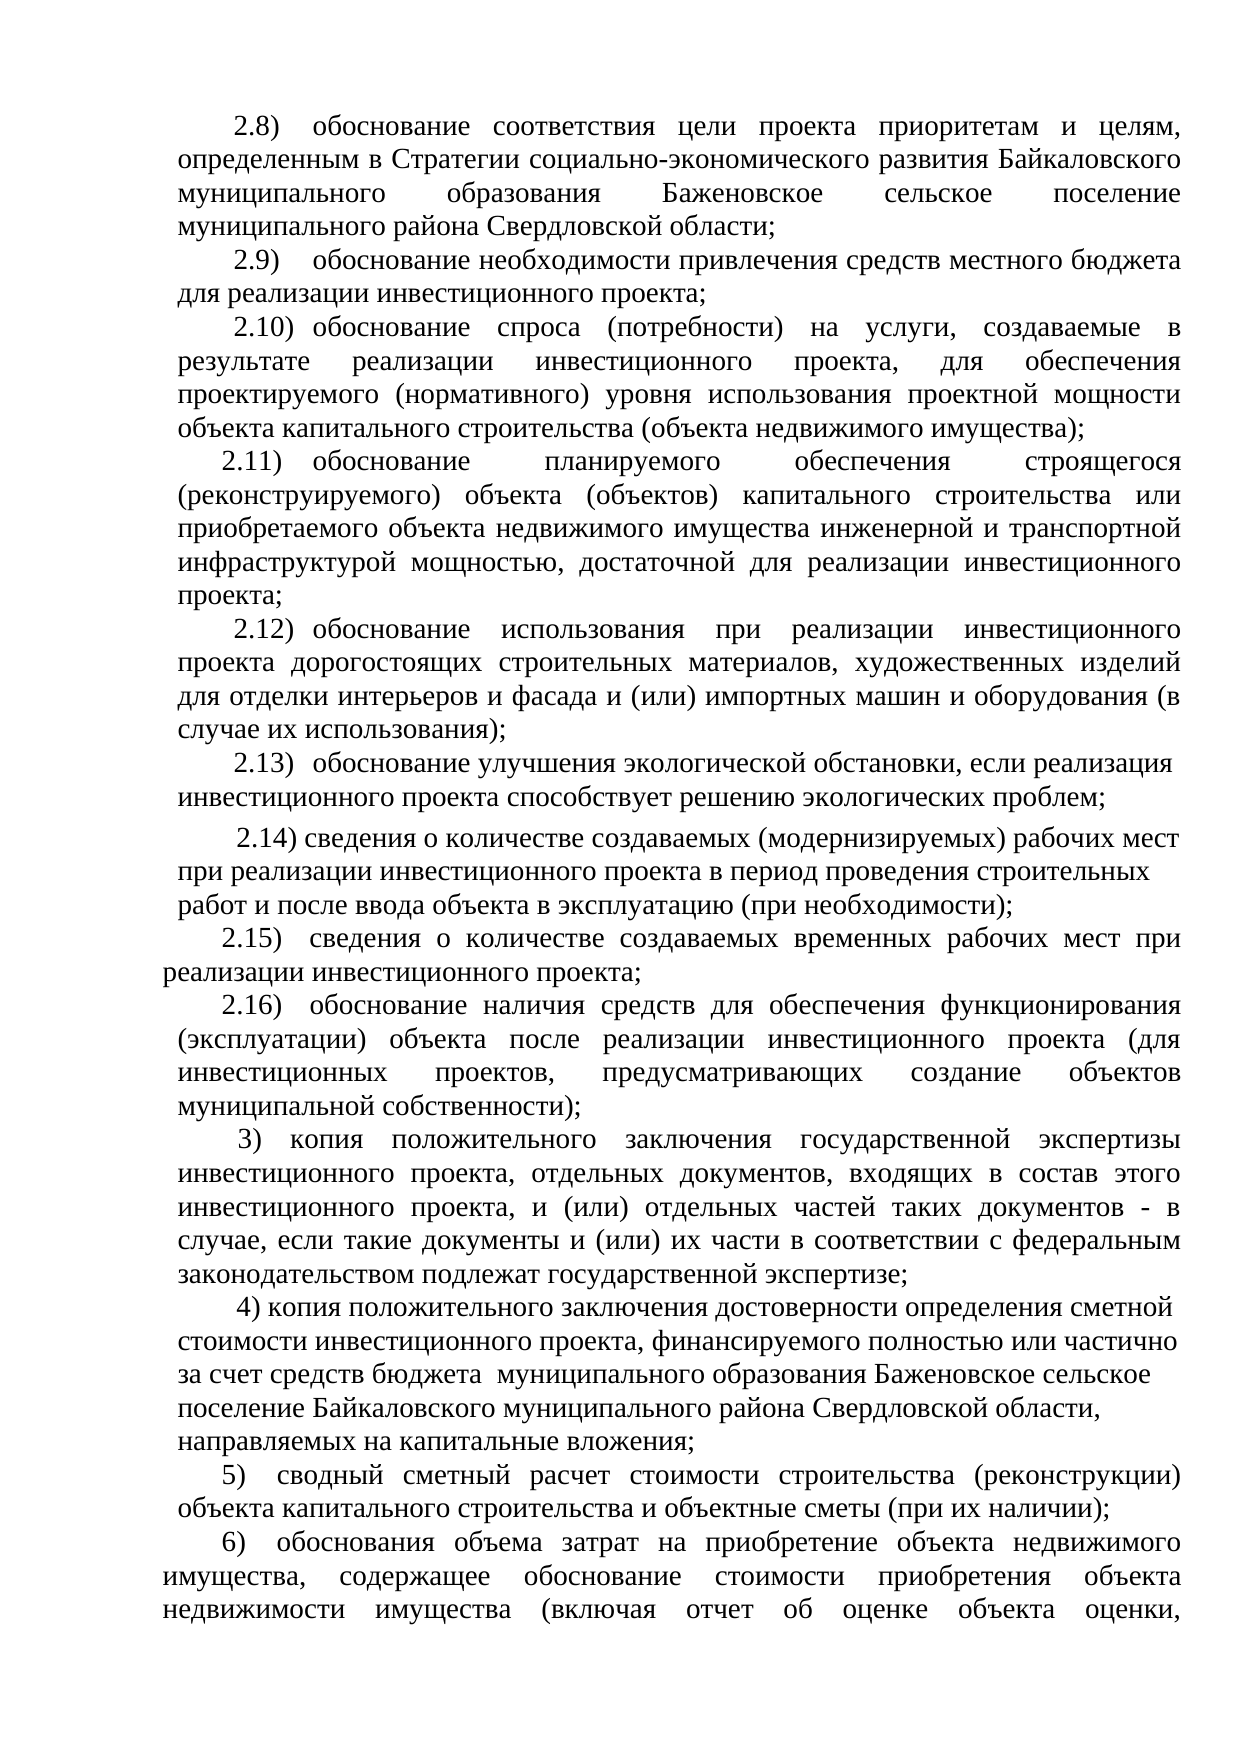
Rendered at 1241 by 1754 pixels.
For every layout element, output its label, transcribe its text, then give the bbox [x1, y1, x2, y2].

list сводный сметный расчет стоимости строительства (реконструкции) объекта капитального строительства и объектные сметы (при их наличии); [177, 1457, 1182, 1524]
list обоснование наличия средств для обеспечения функционирования (эксплуатации) объекта после реализации инвестиционного проекта (для инвестиционных проектов, предусматривающих создание объектов муниципальной собственности); [177, 987, 1182, 1122]
list сведения о количестве создаваемых временных рабочих мест при реализации инвестиционного проекта; [162, 920, 1182, 987]
list 3) копия положительного заключения государственной экспертизы инвестиционного проекта, отдельных документов, входящих в состав этого инвестиционного проекта, и (или) отдельных частей таких документов - в случае, если такие документы и (или) их части в соответствии с федеральным законодательством подлежат государственной экспертизе; [177, 1122, 1182, 1289]
list 2.8) обоснование соответствия цели проекта приоритетам и целям, определенным в Стратегии социально-экономического развития Байкаловского муниципального образования Баженовское сельское поселение муниципального района Свердловской области; [177, 108, 1182, 242]
text 2.14) сведения о количестве создаваемых (модернизируемых) рабочих мест при реализации инвестиционного проекта в период проведения строительных работ и после ввода объекта в эксплуатацию (при необходимости); [177, 820, 1196, 920]
list 2.11) обоснование планируемого обеспечения строящегося (реконструируемого) объекта (объектов) капитального строительства или приобретаемого объекта недвижимого имущества инженерной и транспортной инфраструктурой мощностью, достаточной для реализации инвестиционного проекта; [177, 444, 1182, 611]
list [162, 1524, 1182, 1625]
list 2.10) обоснование спроса (потребности) на услуги, создаваемые в результате реализации инвестиционного проекта, для обеспечения проектируемого (нормативного) уровня использования проектной мощности объекта капитального строительства (объекта недвижимого имущества); [177, 309, 1182, 444]
list 2.12) обоснование использования при реализации инвестиционного проекта дорогостоящих строительных материалов, художественных изделий для отделки интерьеров и фасада и (или) импортных машин и оборудования (в случае их использования); [177, 611, 1182, 746]
list 2.9) обоснование необходимости привлечения средств местного бюджета для реализации инвестиционного проекта; [177, 242, 1182, 309]
list 2.13) обоснование улучшения экологической обстановки, если реализация инвестиционного проекта способствует решению экологических проблем; [177, 746, 1182, 813]
text 4) копия положительного заключения достоверности определения сметной стоимости инвестиционного проекта, финансируемого полностью или частично за счет средств бюджета муниципального образования Баженовское сельское поселение Байкаловского муниципального района Свердловской области, направляемых на капитальные вложения; [177, 1289, 1182, 1457]
